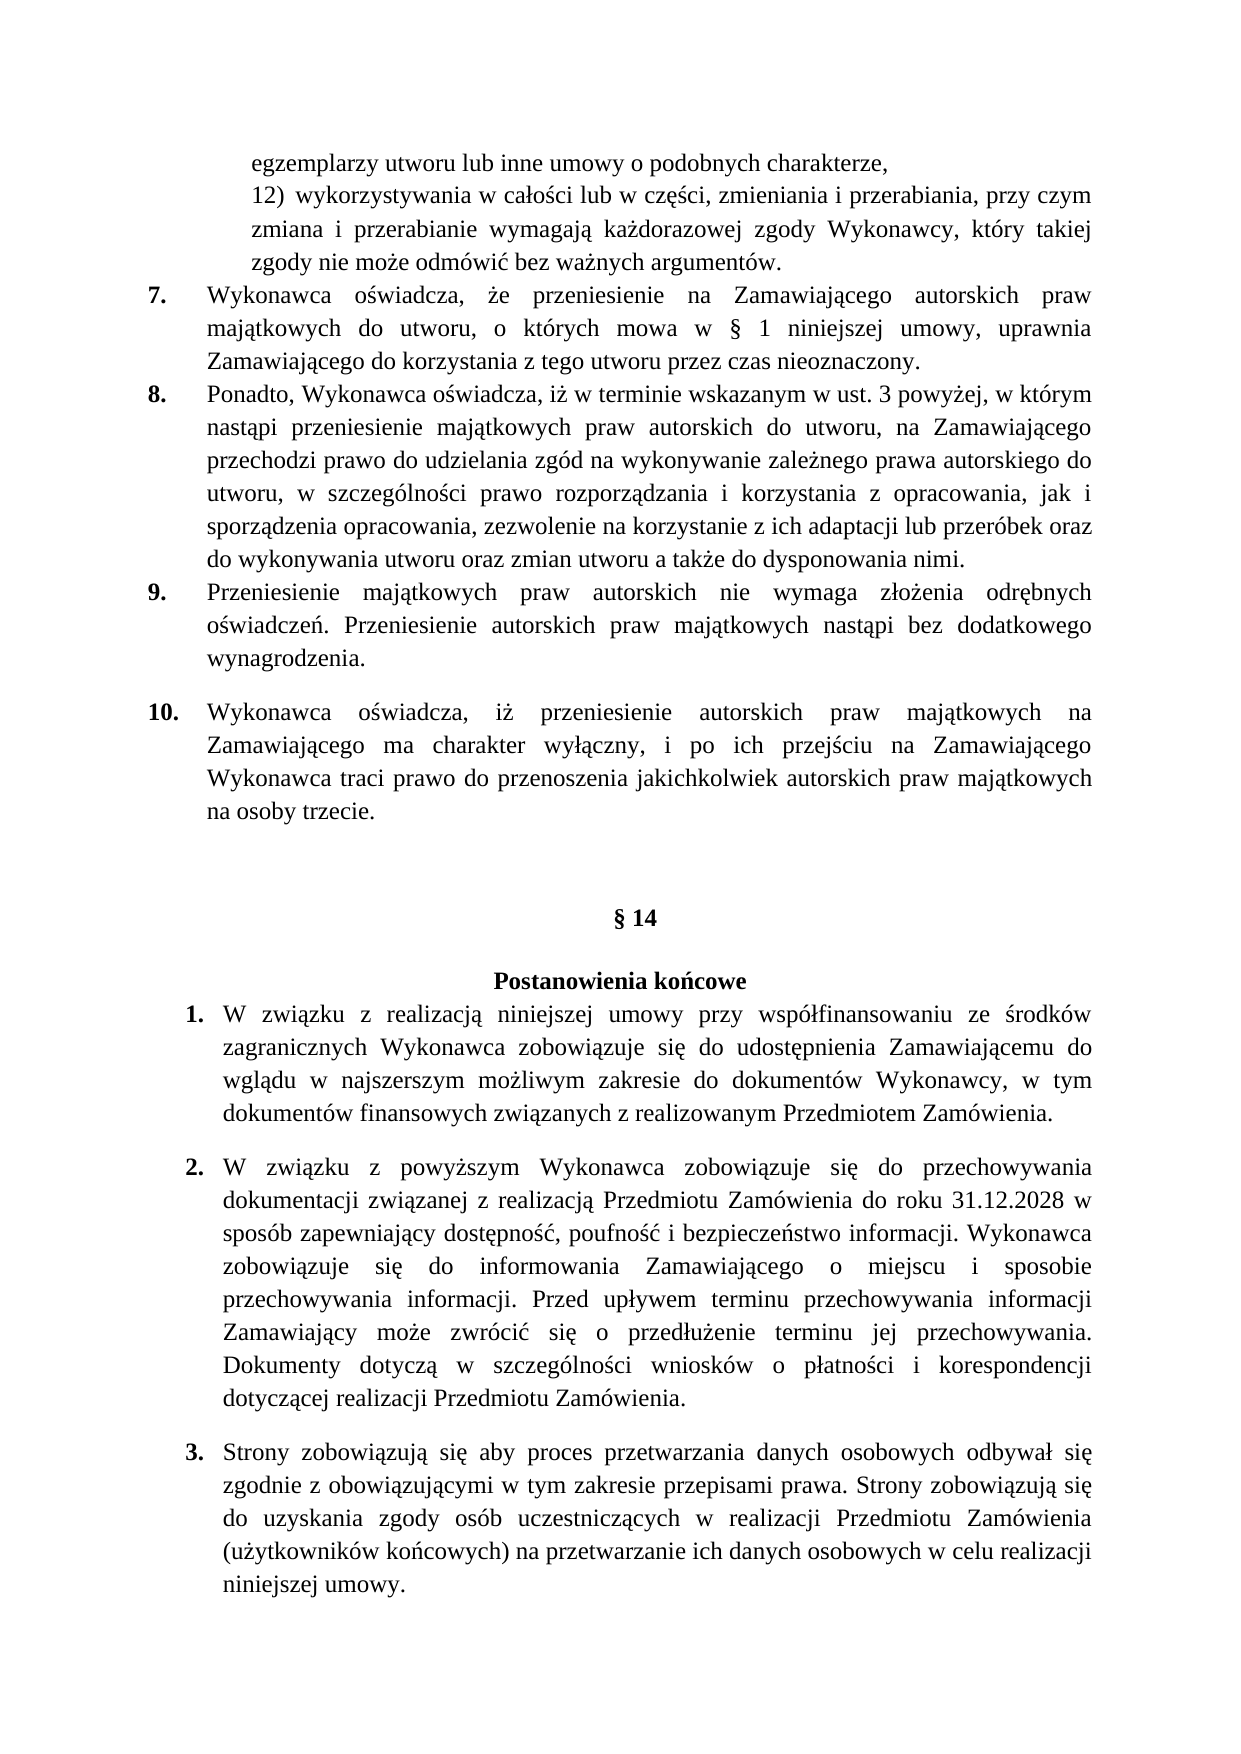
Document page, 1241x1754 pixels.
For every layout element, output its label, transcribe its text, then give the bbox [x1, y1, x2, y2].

list Strony zobowiązują się aby proces przetwarzania danych osobowych odbywał się zgodnie z obowiązującymi w tym zakresie przepisami prawa. Strony zobowiązują się do uzyskania zgody osób uczestniczących w realizacji Przedmiotu Zamówienia (użytkowników końcowych) na przetwarzanie ich danych osobowych w celu realizacji niniejszej umowy. [185, 1437, 1093, 1598]
list Przeniesienie majątkowych praw autorskich nie wymaga złożenia odrębnych oświadczeń. Przeniesienie autorskich praw majątkowych nastąpi bez dodatkowego wynagrodzenia. [148, 577, 1093, 672]
list Wykonawca oświadcza, że przeniesienie na Zamawiającego autorskich praw majątkowych do utworu, o których mowa w § 1 niniejszej umowy, uprawnia Zamawiającego do korzystania z tego utworu przez czas nieoznaczony. [148, 280, 1093, 374]
list W związku z powyższym Wykonawca zobowiązuje się do przechowywania dokumentacji związanej z realizacją Przedmiotu Zamówienia do roku 31.12.2028 w sposób zapewniający dostępność, poufność i bezpieczeństwo informacji. Wykonawca zobowiązuje się do informowania Zamawiającego o miejscu i sposobie przechowywania informacji. Przed upływem terminu przechowywania informacji Zamawiający może zwrócić się o przedłużenie terminu jej przechowywania. Dokumenty dotyczą w szczególności wniosków o płatności i korespondencji dotyczącej realizacji Przedmiotu Zamówienia. [185, 1152, 1093, 1412]
text § 14 [177, 903, 1093, 932]
list W związku z realizacją niniejszej umowy przy współfinansowaniu ze środków zagranicznych Wykonawca zobowiązuje się do udostępnienia Zamawiającemu do wglądu w najszerszym możliwym zakresie do dokumentów Wykonawcy, w tym dokumentów finansowych związanych z realizowanym Przedmiotem Zamówienia. [185, 999, 1093, 1127]
list Wykonawca oświadcza, iż przeniesienie autorskich praw majątkowych na Zamawiającego ma charakter wyłączny, i po ich przejściu na Zamawiającego Wykonawca traci prawo do przenoszenia jakichkolwiek autorskich praw majątkowych na osoby trzecie. [148, 697, 1093, 824]
text 12) wykorzystywania w całości lub w części, zmieniania i przerabiania, przy czym zmiana i przerabianie wymagają każdorazowej zgody Wykonawcy, który takiej zgody nie może odmówić bez ważnych argumentów. [251, 181, 1093, 275]
text Postanowienia końcowe [148, 966, 1093, 995]
list Ponadto, Wykonawca oświadcza, iż w terminie wskazanym w ust. 3 powyżej, w którym nastąpi przeniesienie majątkowych praw autorskich do utworu, na Zamawiającego przechodzi prawo do udzielania zgód na wykonywanie zależnego prawa autorskiego do utworu, w szczególności prawo rozporządzania i korzystania z opracowania, jak i sporządzenia opracowania, zezwolenie na korzystanie z ich adaptacji lub przeróbek oraz do wykonywania utworu oraz zmian utworu a także do dysponowania nimi. [148, 379, 1093, 573]
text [251, 148, 1093, 176]
